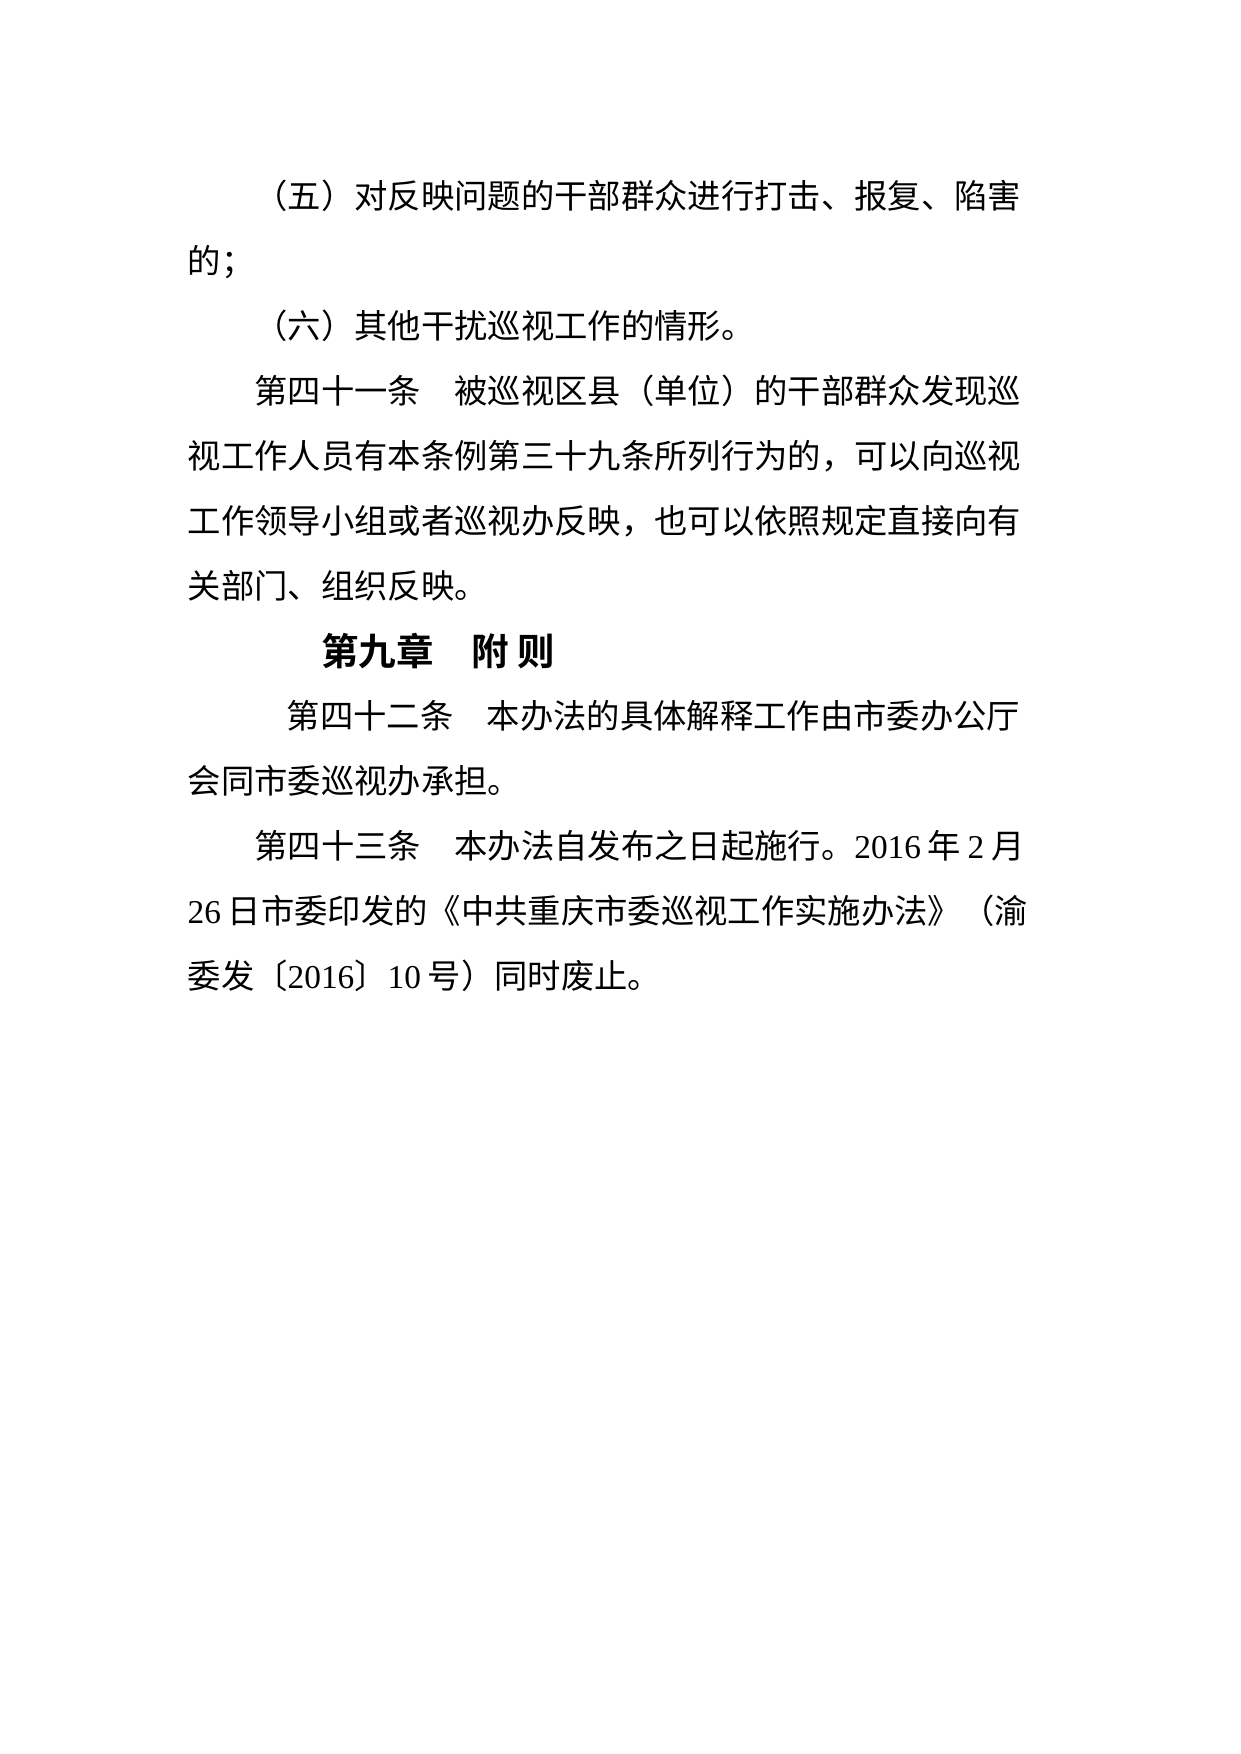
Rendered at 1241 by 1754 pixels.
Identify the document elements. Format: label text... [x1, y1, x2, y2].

text 第四十一条 被巡视区县（单位）的干部群众发现巡视工作人员有本条例第三十九条所列行为的，可以向巡视工作领导小组或者巡视办反映，也可以依照规定直接向有关部门、组织反映。 第九章 附 则 [187, 357, 1053, 682]
text 第四十二条 本办法的具体解释工作由市委办公厅会同市委巡视办承担。 [187, 682, 1053, 812]
text 第四十三条 本办法自发布之日起施行。2016年2月26日市委印发的《中共重庆市委巡视工作实施办法》（渝委发〔2016〕10号）同时废止。 [187, 812, 1053, 1007]
text （五）对反映问题的干部群众进行打击、报复、陷害的； [187, 162, 1053, 292]
text （六）其他干扰巡视工作的情形。 [187, 292, 1053, 357]
